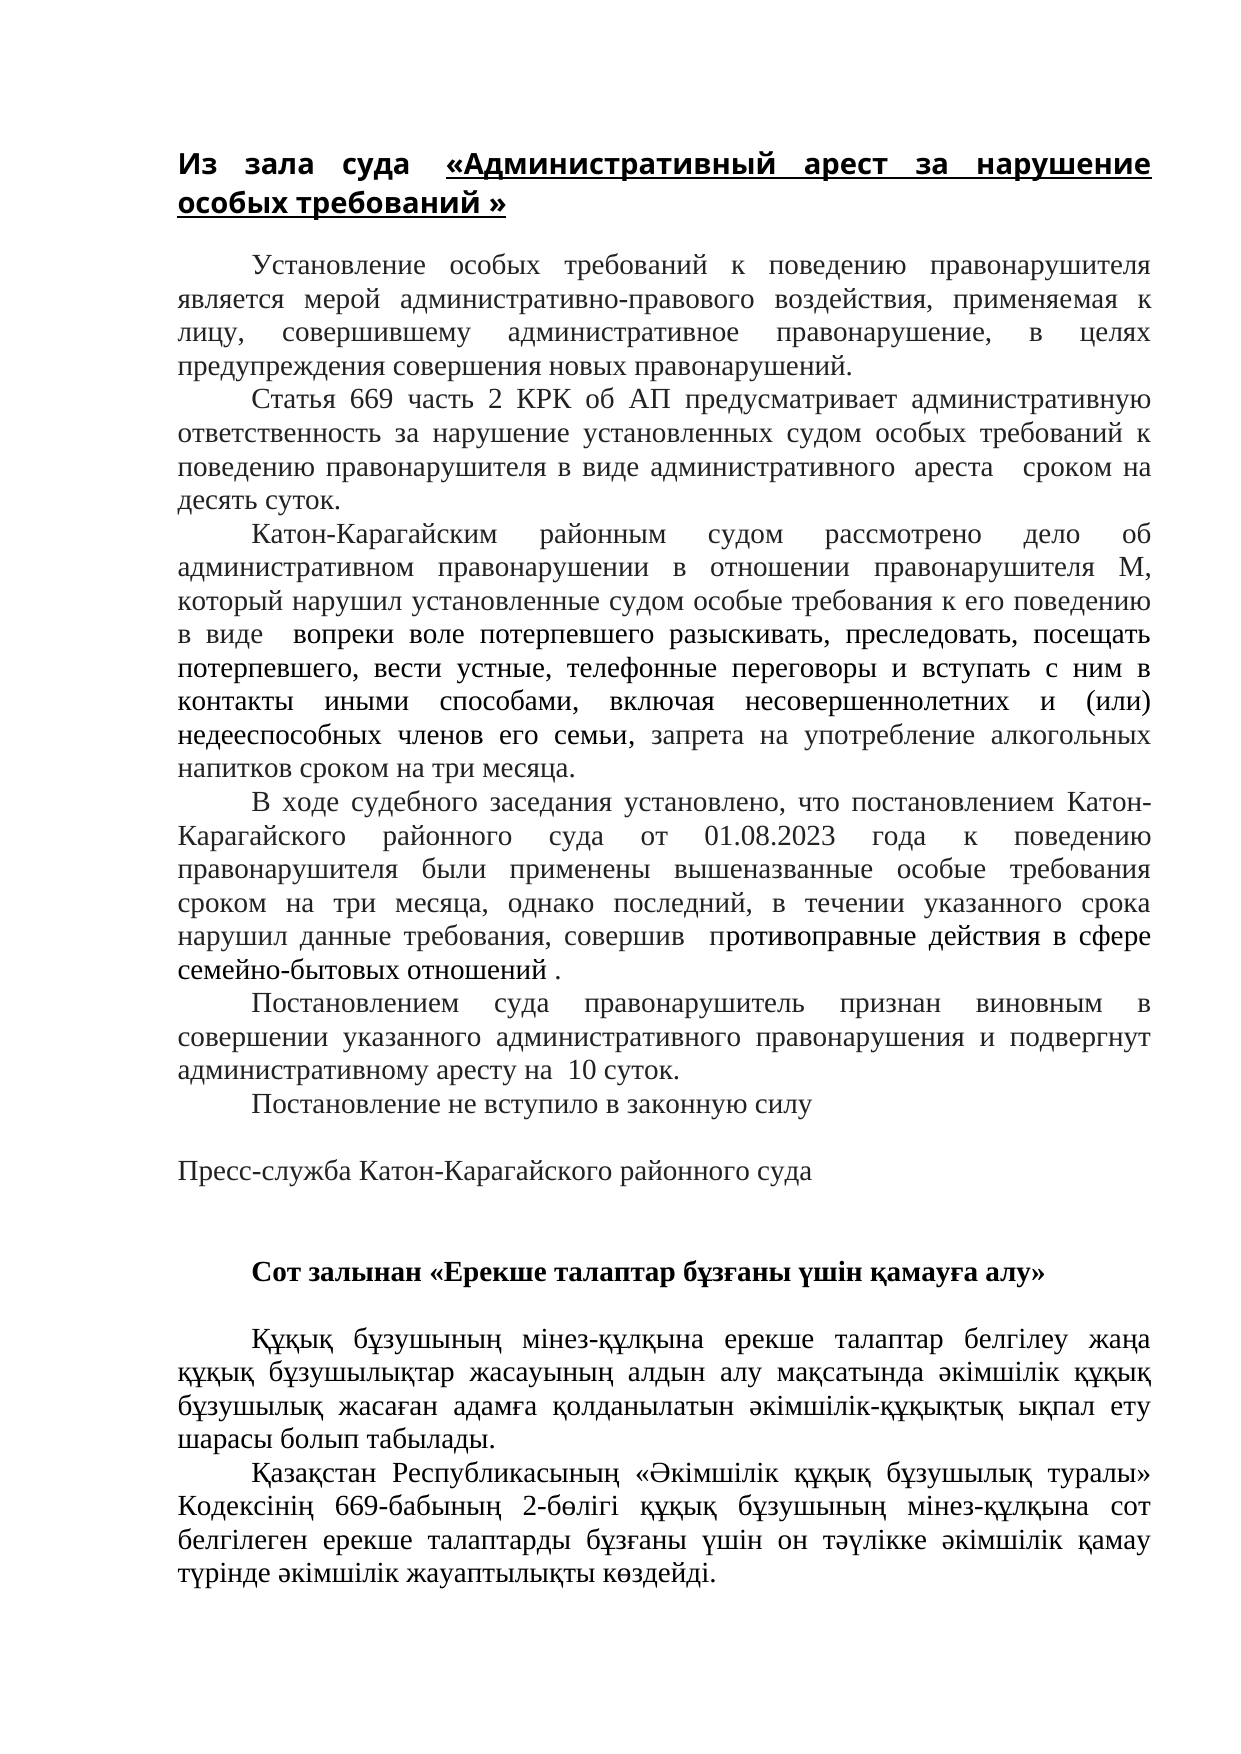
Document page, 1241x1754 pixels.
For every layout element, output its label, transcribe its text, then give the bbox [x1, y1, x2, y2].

text Пресс-служба Катон-Карагайского районного суда [177, 1153, 1152, 1187]
text Постановлением суда правонарушитель признан виновным в совершении указанного административного правонарушения и подвергнут административному аресту на 10 суток. [177, 985, 1152, 1086]
text Катон-Карагайским районным судом рассмотрено дело об административном правонарушении в отношении правонарушителя М, который нарушил установленные судом особые требования к его поведению в виде вопреки воле потерпевшего разыскивать, преследовать, посещать потерпевшего, вести устные, телефонные переговоры и вступать с ним в контакты иными способами, включая несовершеннолетних и (или) недееспособных членов его семьи, запрета на употребление алкогольных напитков сроком на три месяца. [177, 516, 1152, 784]
text Установление особых требований к поведению правонарушителя является мерой административно-правового воздействия, применяемая к лицу, совершившему административное правонарушение, в целях предупреждения совершения новых правонарушений. [177, 247, 1152, 382]
text В ходе судебного заседания установлено, что постановлением Катон-Карагайского районного суда от 01.08.2023 года к поведению правонарушителя были применены вышеназванные особые требования сроком на три месяца, однако последний, в течении указанного срока нарушил данные требования, совершив противоправные действия в сфере семейно-бытовых отношений . [177, 784, 1152, 985]
text Сот залынан «Ерекше талаптар бұзғаны үшін қамауға алу» [177, 1254, 1152, 1287]
text Статья 669 часть 2 КРК об АП предусматривает административную ответственность за нарушение установленных судом особых требований к поведению правонарушителя в виде административного ареста сроком на десять суток. [177, 382, 1152, 516]
text Из зала суда «Административный арест за нарушение особых требований » [177, 143, 1152, 222]
text Қазақстан Республикасының «Әкімшілік құқық бұзушылық туралы» Кодексінің 669-бабының 2-бөлігі құқық бұзушының мінез-құлқына сот белгілеген ерекше талаптарды бұзғаны үшін он тәүлікке әкімшілік қамау түрінде әкімшілік жауаптылықты көздейді. [177, 1455, 1152, 1589]
text Құқық бұзушының мінез-құлқына ерекше талаптар белгілеу жаңа құқық бұзушылықтар жасауының алдын алу мақсатында әкімшілік құқық бұзушылық жасаған адамға қолданылатын әкімшілік-құқықтық ықпал ету шарасы болып табылады. [177, 1321, 1152, 1455]
text Постановление не вступило в законную силу [177, 1086, 1152, 1119]
